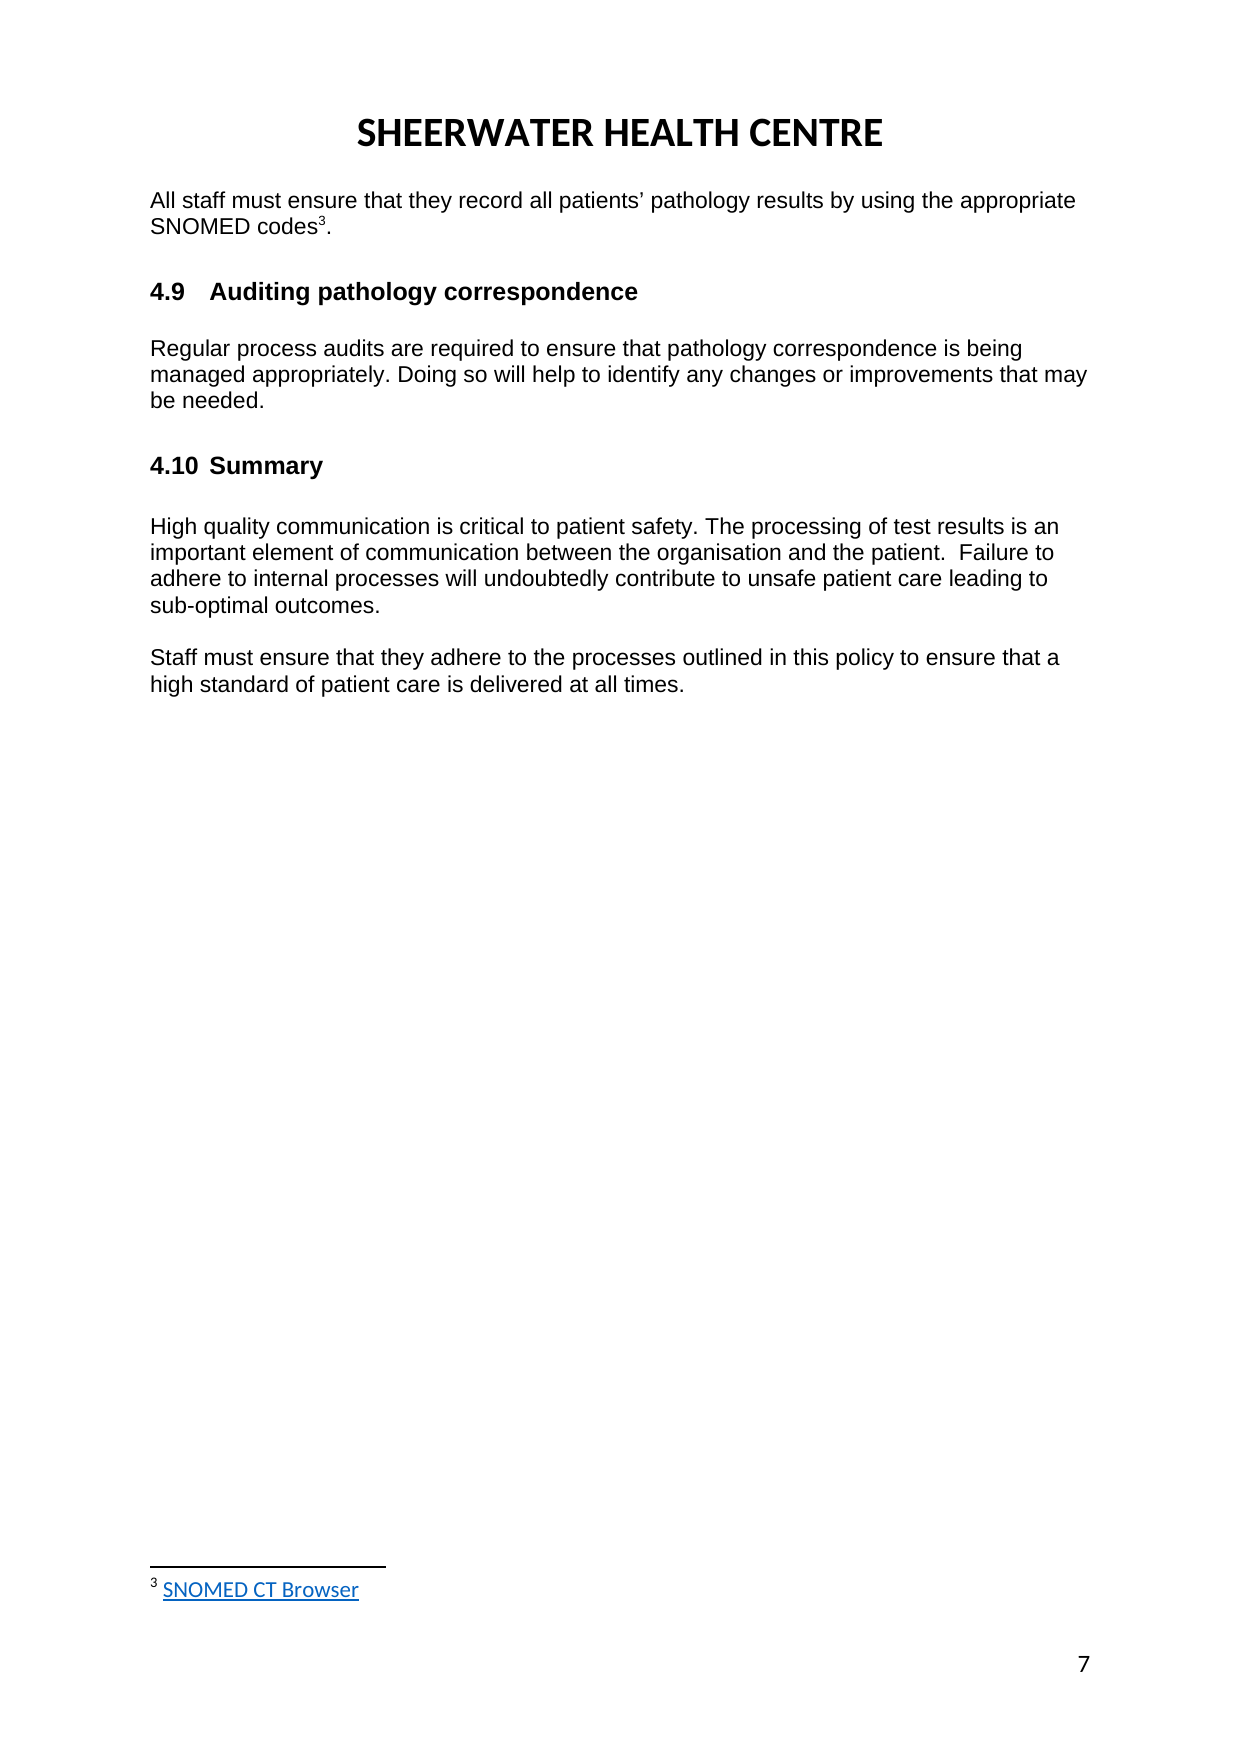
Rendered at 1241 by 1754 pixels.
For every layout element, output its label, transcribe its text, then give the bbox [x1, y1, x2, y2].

subtitle Summary [150, 451, 1090, 480]
subtitle Auditing pathology correspondence [150, 277, 1090, 306]
text High quality communication is critical to patient safety. The processing of test results is an important element of communication between the organisation and the patient. Failure to adhere to internal processes will undoubtedly contribute to unsafe patient care leading to sub-optimal outcomes. [150, 513, 1090, 618]
text Regular process audits are required to ensure that pathology correspondence is being managed appropriately. Doing so will help to identify any changes or improvements that may be needed. [150, 334, 1090, 413]
text Staff must ensure that they adhere to the processes outlined in this policy to ensure that a high standard of patient care is delivered at all times. [150, 644, 1090, 697]
text All staff must ensure that they record all patients’ pathology results by using the appropriate SNOMED codes. [150, 187, 1090, 239]
